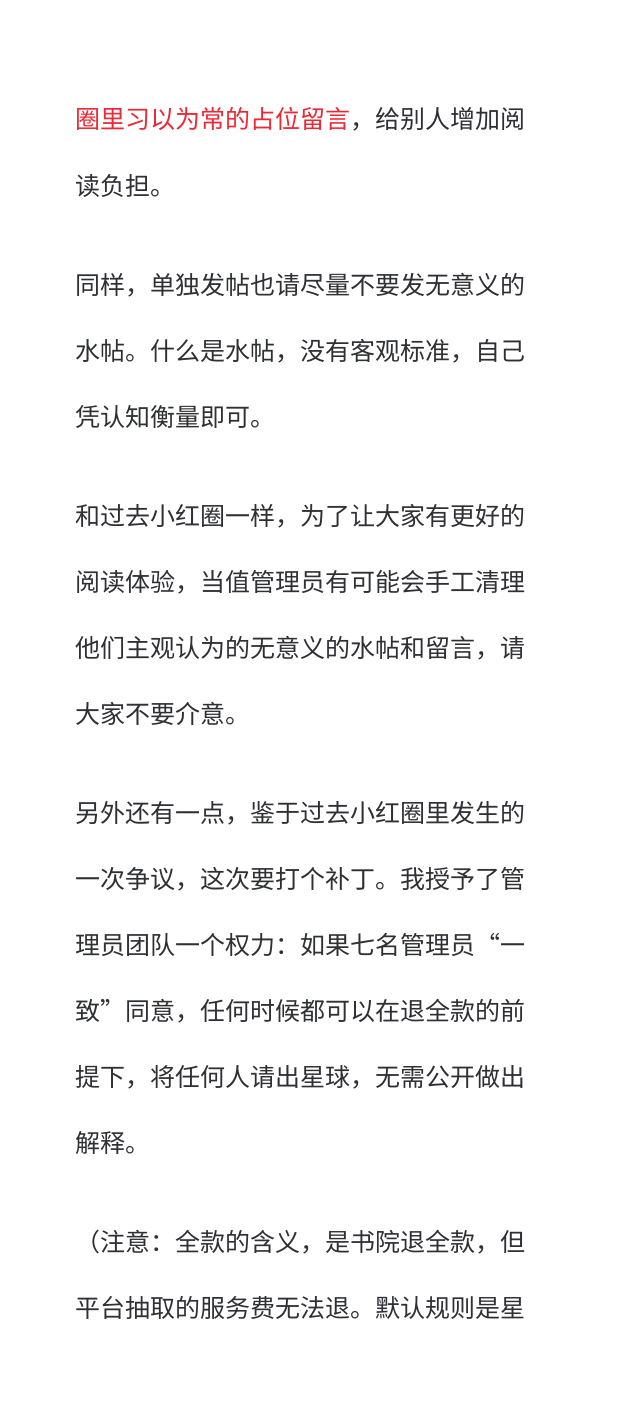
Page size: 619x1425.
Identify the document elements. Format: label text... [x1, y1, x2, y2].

text 和过去小红圈一样，为了让大家有更好的阅读体验，当值管理员有可能会手工清理他们主观认为的无意义的水帖和留言，请大家不要介意。 [75, 481, 544, 746]
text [75, 1208, 544, 1340]
text 同样，单独发帖也请尽量不要发无意义的水帖。什么是水帖，没有客观标准，自己凭认知衡量即可。 [75, 250, 544, 448]
text 另外还有一点，鉴于过去小红圈里发生的一次争议，这次要打个补丁。我授予了管理员团队一个权力：如果七名管理员“一致”同意，任何时候都可以在退全款的前提下，将任何人请出星球，无需公开做出解释。 [75, 778, 544, 1175]
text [75, 85, 544, 217]
